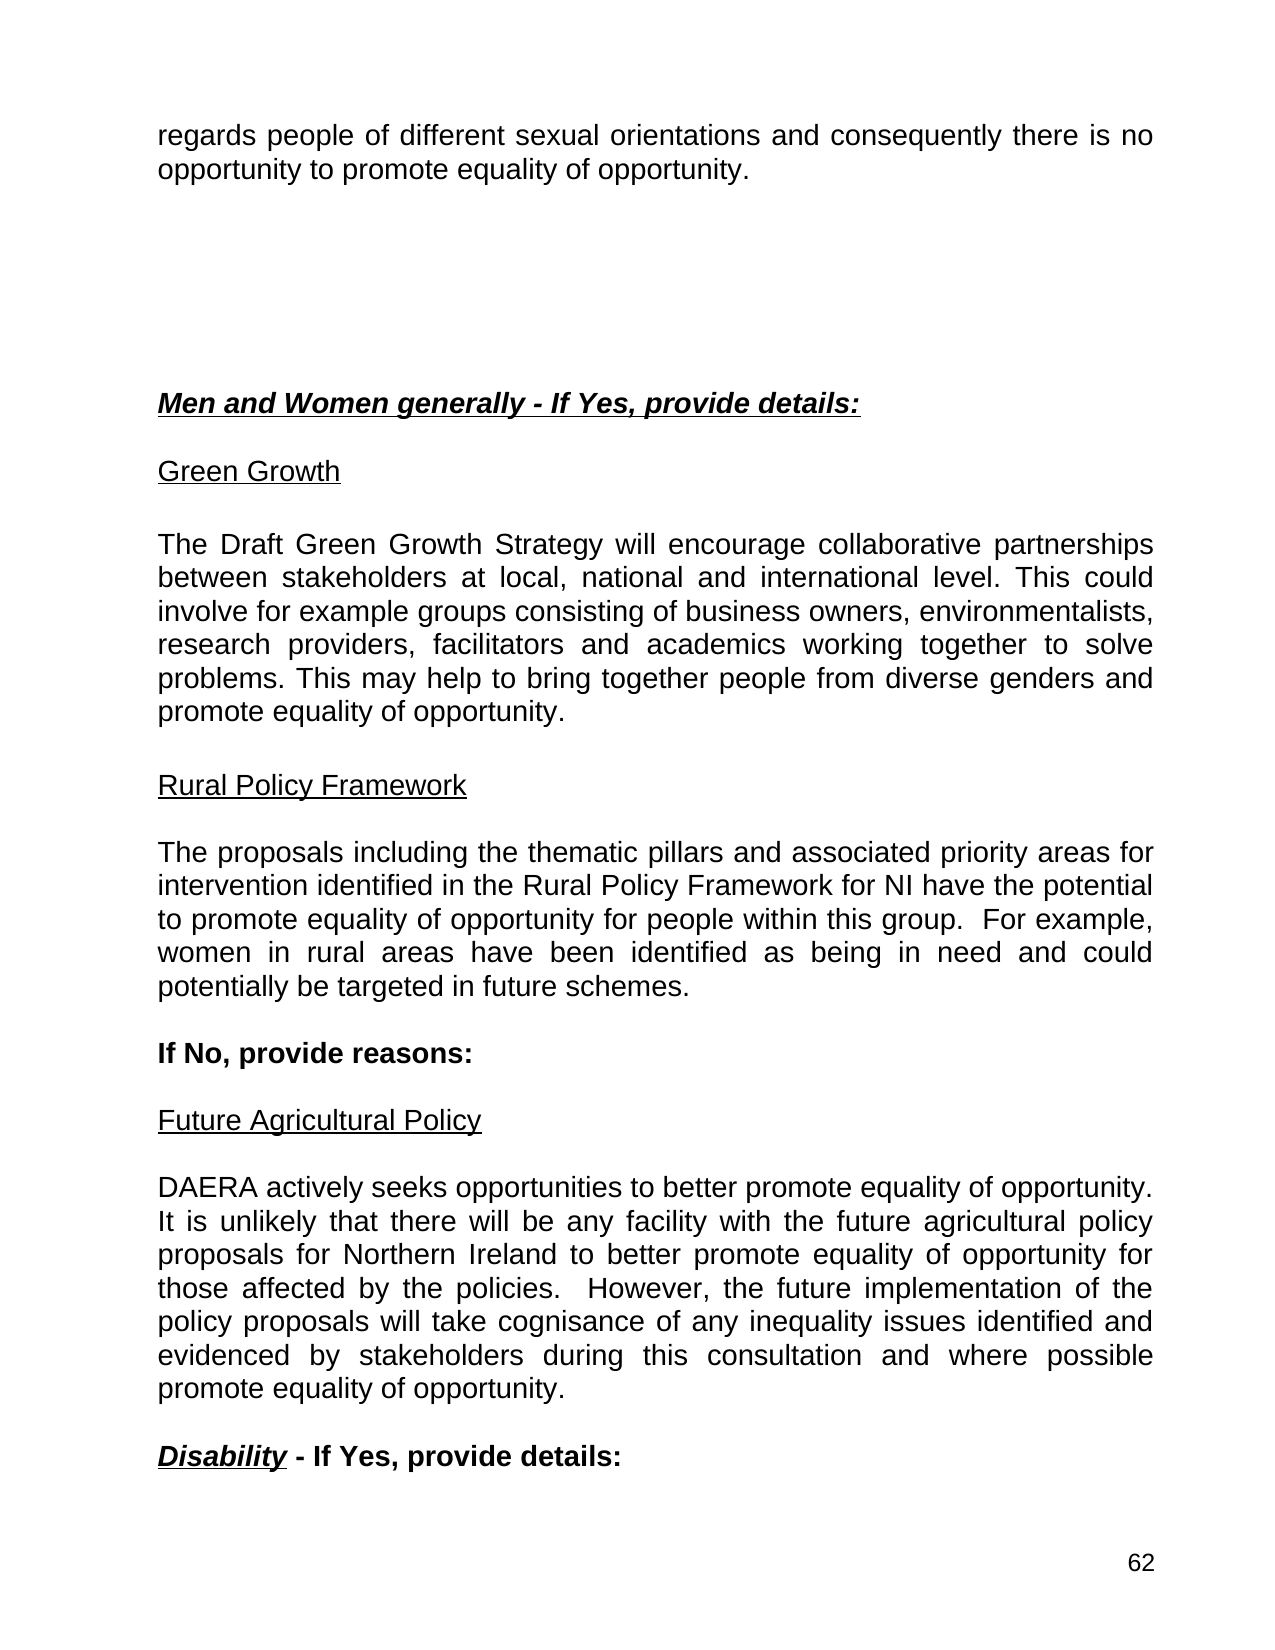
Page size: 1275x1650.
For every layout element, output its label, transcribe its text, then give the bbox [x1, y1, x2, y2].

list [157, 118, 1155, 185]
list The Draft Green Growth Strategy will encourage collaborative partnerships between stakeholders at local, national and international level. This could involve for example groups consisting of business owners, environmentalists, research providers, facilitators and academics working together to solve problems. This may help to bring together people from diverse genders and promote equality of opportunity. [157, 527, 1155, 728]
list Green Growth [157, 453, 1155, 487]
list DAERA actively seeks opportunities to better promote equality of opportunity. [157, 1170, 1155, 1204]
list The proposals including the thematic pillars and associated priority areas for intervention identified in the Rural Policy Framework for NI have the potential to promote equality of opportunity for people within this group. For example, women in rural areas have been identified as being in need and could potentially be targeted in future schemes. [157, 835, 1155, 1002]
text Disability - If Yes, provide details: [157, 1438, 1155, 1472]
list It is unlikely that there will be any facility with the future agricultural policy proposals for Northern Ireland to better promote equality of opportunity for those affected by the policies. However, the future implementation of the policy proposals will take cognisance of any inequality issues identified and evidenced by stakeholders during this consultation and where possible promote equality of opportunity. [157, 1204, 1155, 1405]
text If No, provide reasons: [157, 1036, 1155, 1069]
list Future Agricultural Policy [157, 1103, 1155, 1137]
text Men and Women generally - If Yes, provide details: [157, 386, 1155, 420]
list Rural Policy Framework [157, 768, 1155, 801]
